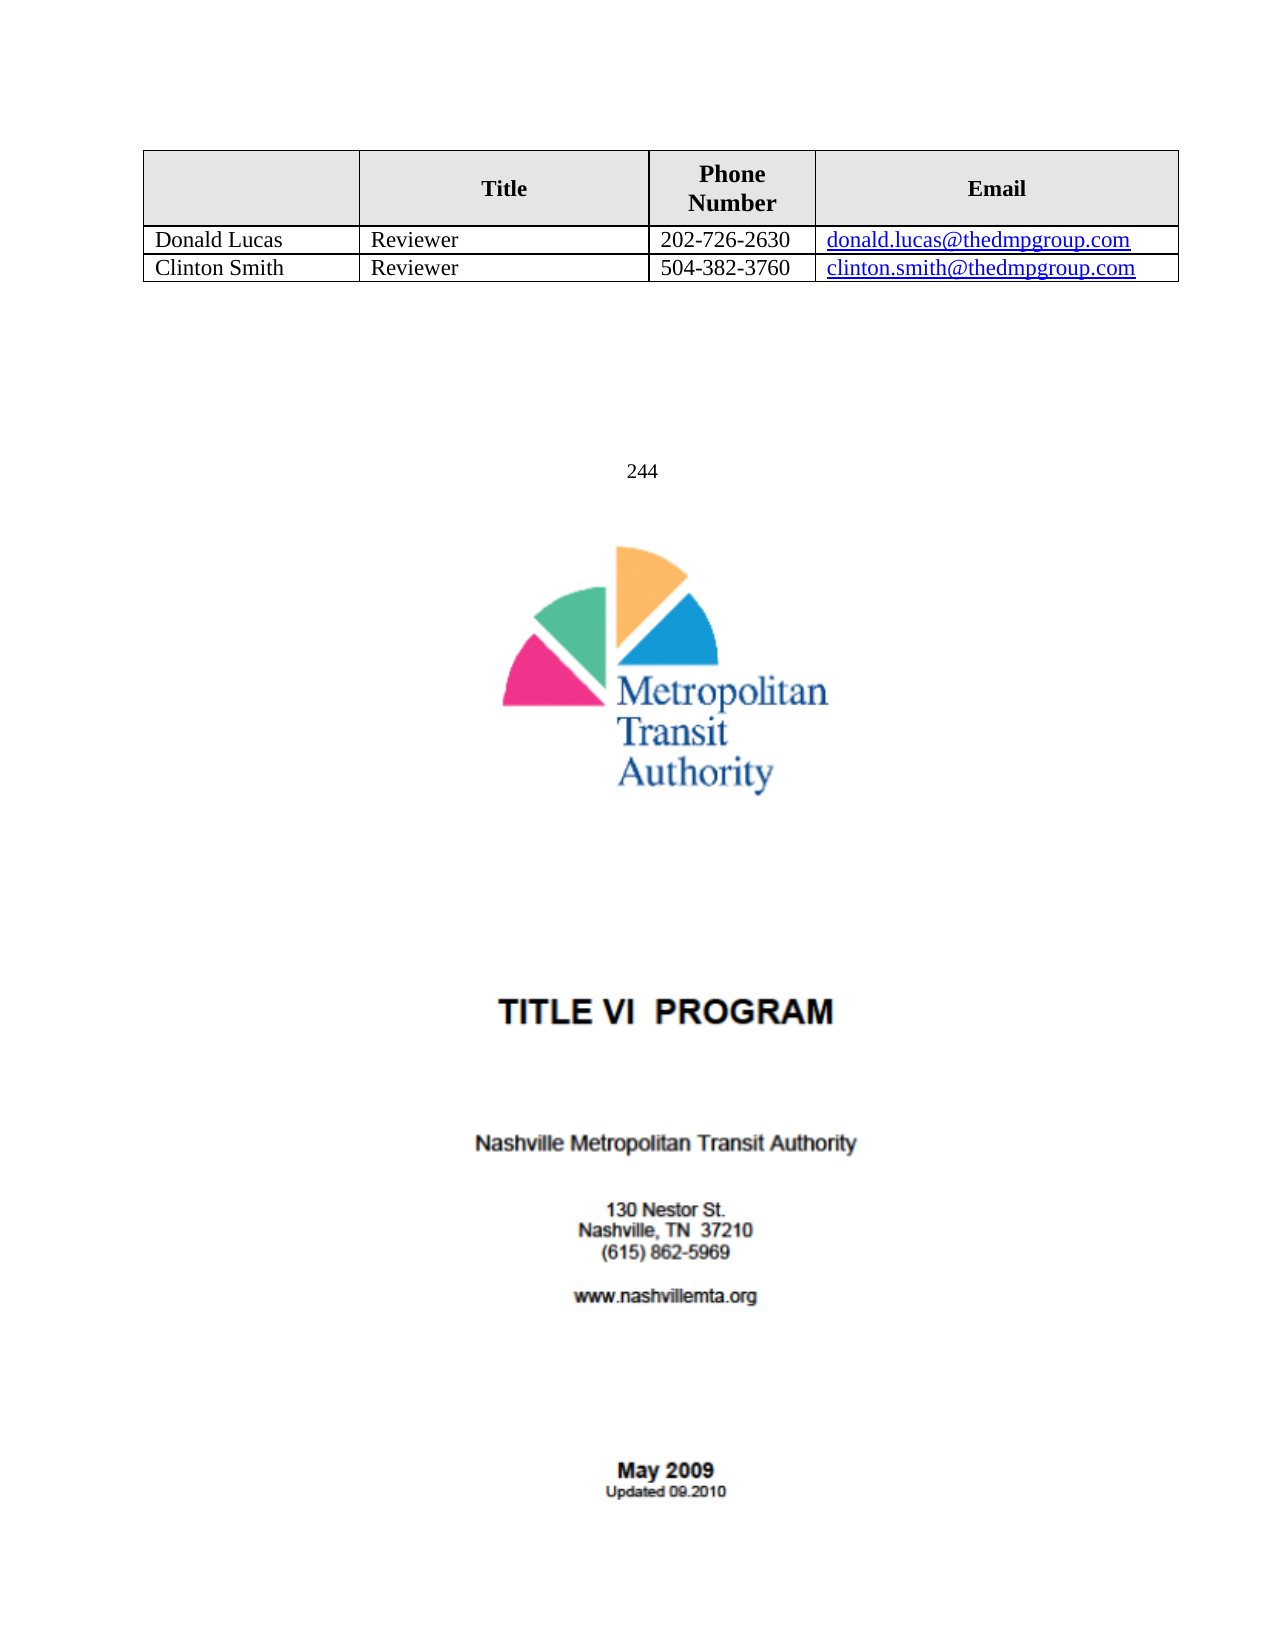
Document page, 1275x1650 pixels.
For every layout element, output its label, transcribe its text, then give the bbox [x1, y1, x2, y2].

table_header [144, 151, 359, 225]
table_cell donald.lucas@thedmpgroup.com [816, 227, 1178, 253]
table_cell Reviewer [360, 255, 648, 281]
table_header Title [360, 151, 648, 225]
table_cell clinton.smith@thedmpgroup.com [816, 255, 1178, 281]
table_cell 202-726-2630 [650, 227, 815, 253]
table_header Phone Number [650, 151, 815, 225]
table_cell 504-382-3760 [650, 255, 815, 281]
table_cell Clinton Smith [144, 255, 359, 281]
table_header Email [816, 151, 1178, 225]
table_cell Donald Lucas [144, 227, 359, 253]
table_cell Reviewer [360, 227, 648, 253]
